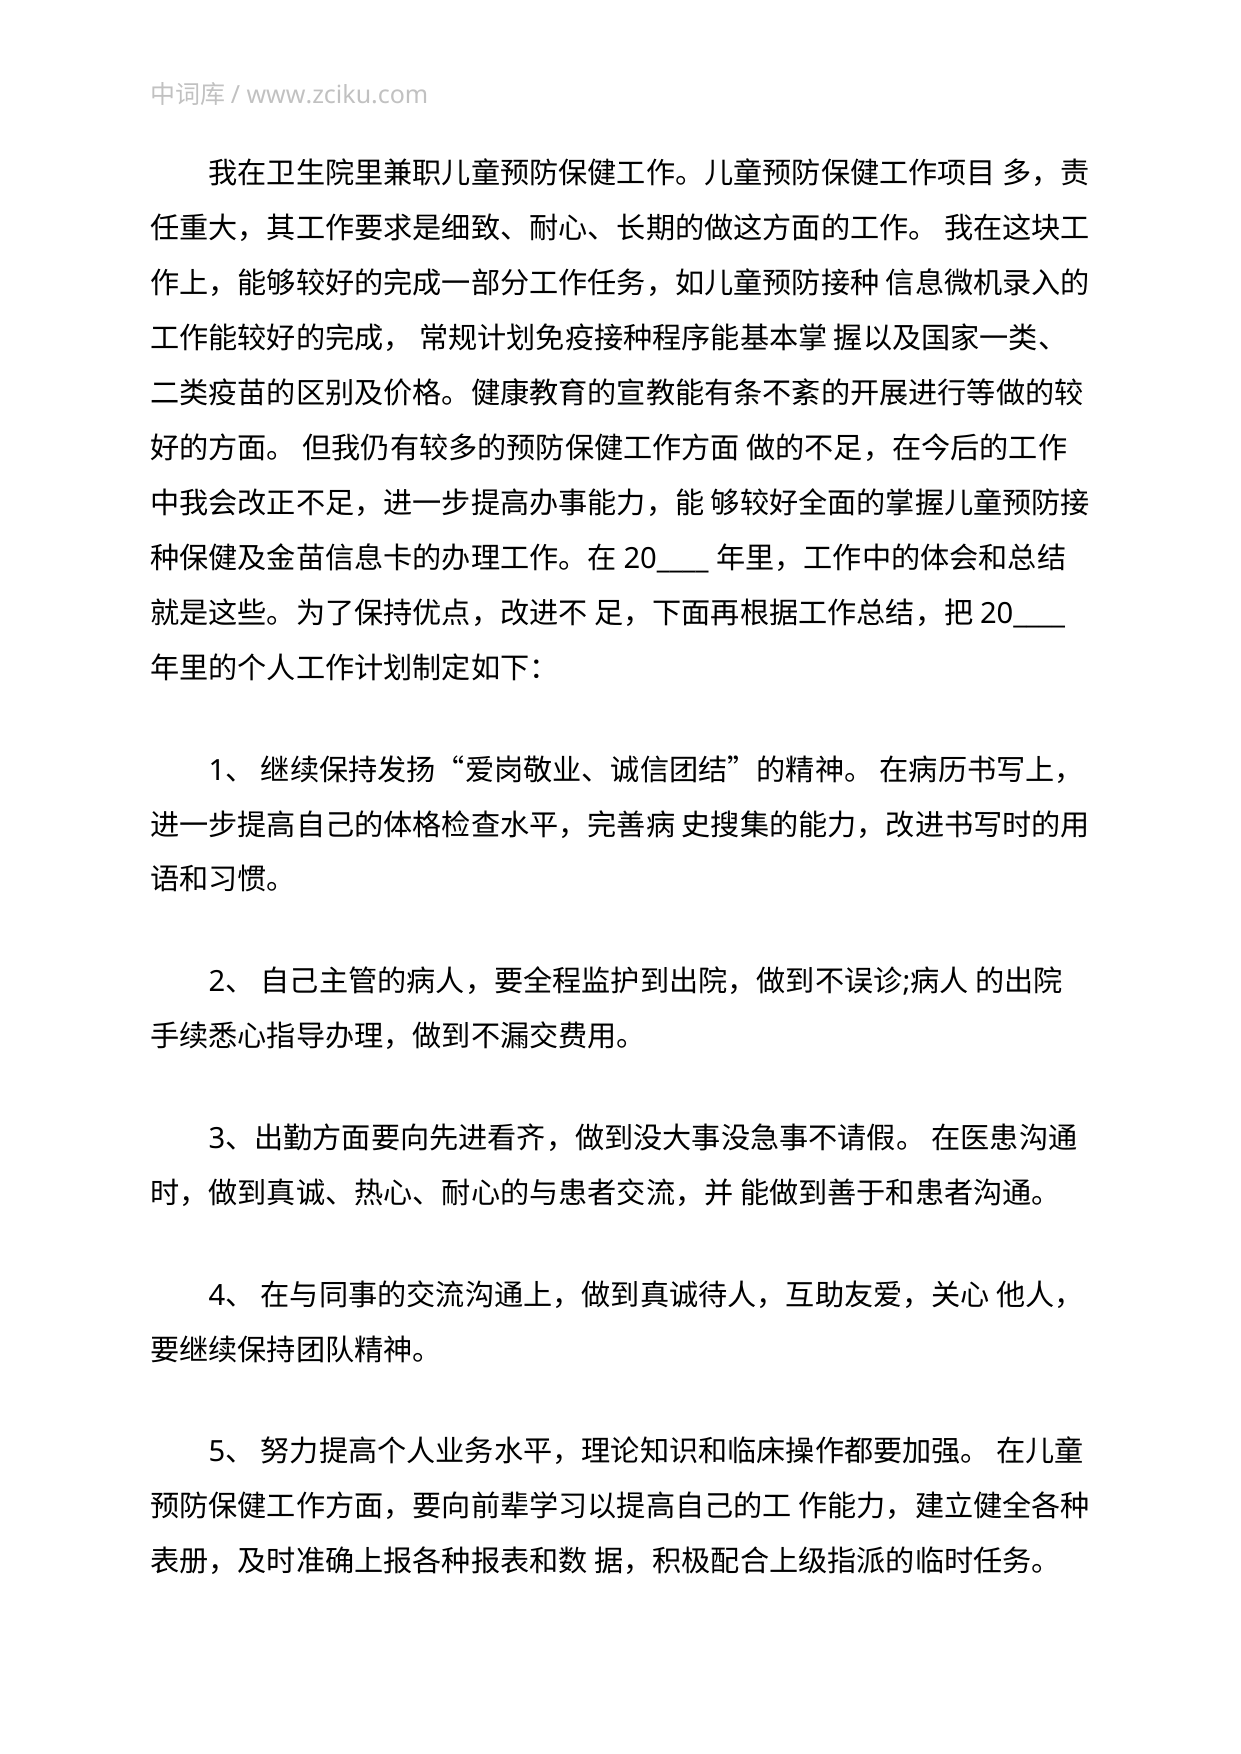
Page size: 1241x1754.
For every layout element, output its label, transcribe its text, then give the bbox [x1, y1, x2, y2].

text 3、出勤方面要向先进看齐，做到没大事没急事不请假。 在医患沟通时，做到真诚、热心、耐心的与患者交流，并 能做到善于和患者沟通。 [150, 1114, 1090, 1212]
text 2、 自己主管的病人，要全程监护到出院，做到不误诊;病人 的出院手续悉心指导办理，做到不漏交费用。 [150, 958, 1090, 1055]
text 1、 继续保持发扬“爱岗敬业、诚信团结”的精神。 在病历书写上，进一步提高自己的体格检查水平，完善病 史搜集的能力，改进书写时的用语和习惯。 [150, 746, 1090, 898]
text 我在卫生院里兼职儿童预防保健工作。儿童预防保健工作项目 多，责任重大，其工作要求是细致、耐心、长期的做这方面的工作。 我在这块工作上，能够较好的完成一部分工作任务，如儿童预防接种 信息微机录入的工作能较好的完成， 常规计划免疫接种程序能基本掌 握以及国家一类、二类疫苗的区别及价格。健康教育的宣教能有条不紊的开展进行等做的较好的方面。 但我仍有较多的预防保健工作方面 做的不足，在今后的工作中我会改正不足，进一步提高办事能力，能 够较好全面的掌握儿童预防接种保健及金苗信息卡的办理工作。在 20____ 年里，工作中的体会和总结就是这些。为了保持优点，改进不 足，下面再根据工作总结，把 20____ 年里的个人工作计划制定如下： [150, 150, 1090, 687]
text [150, 1428, 1090, 1580]
text 4、 在与同事的交流沟通上，做到真诚待人，互助友爱，关心 他人，要继续保持团队精神。 [150, 1271, 1090, 1368]
